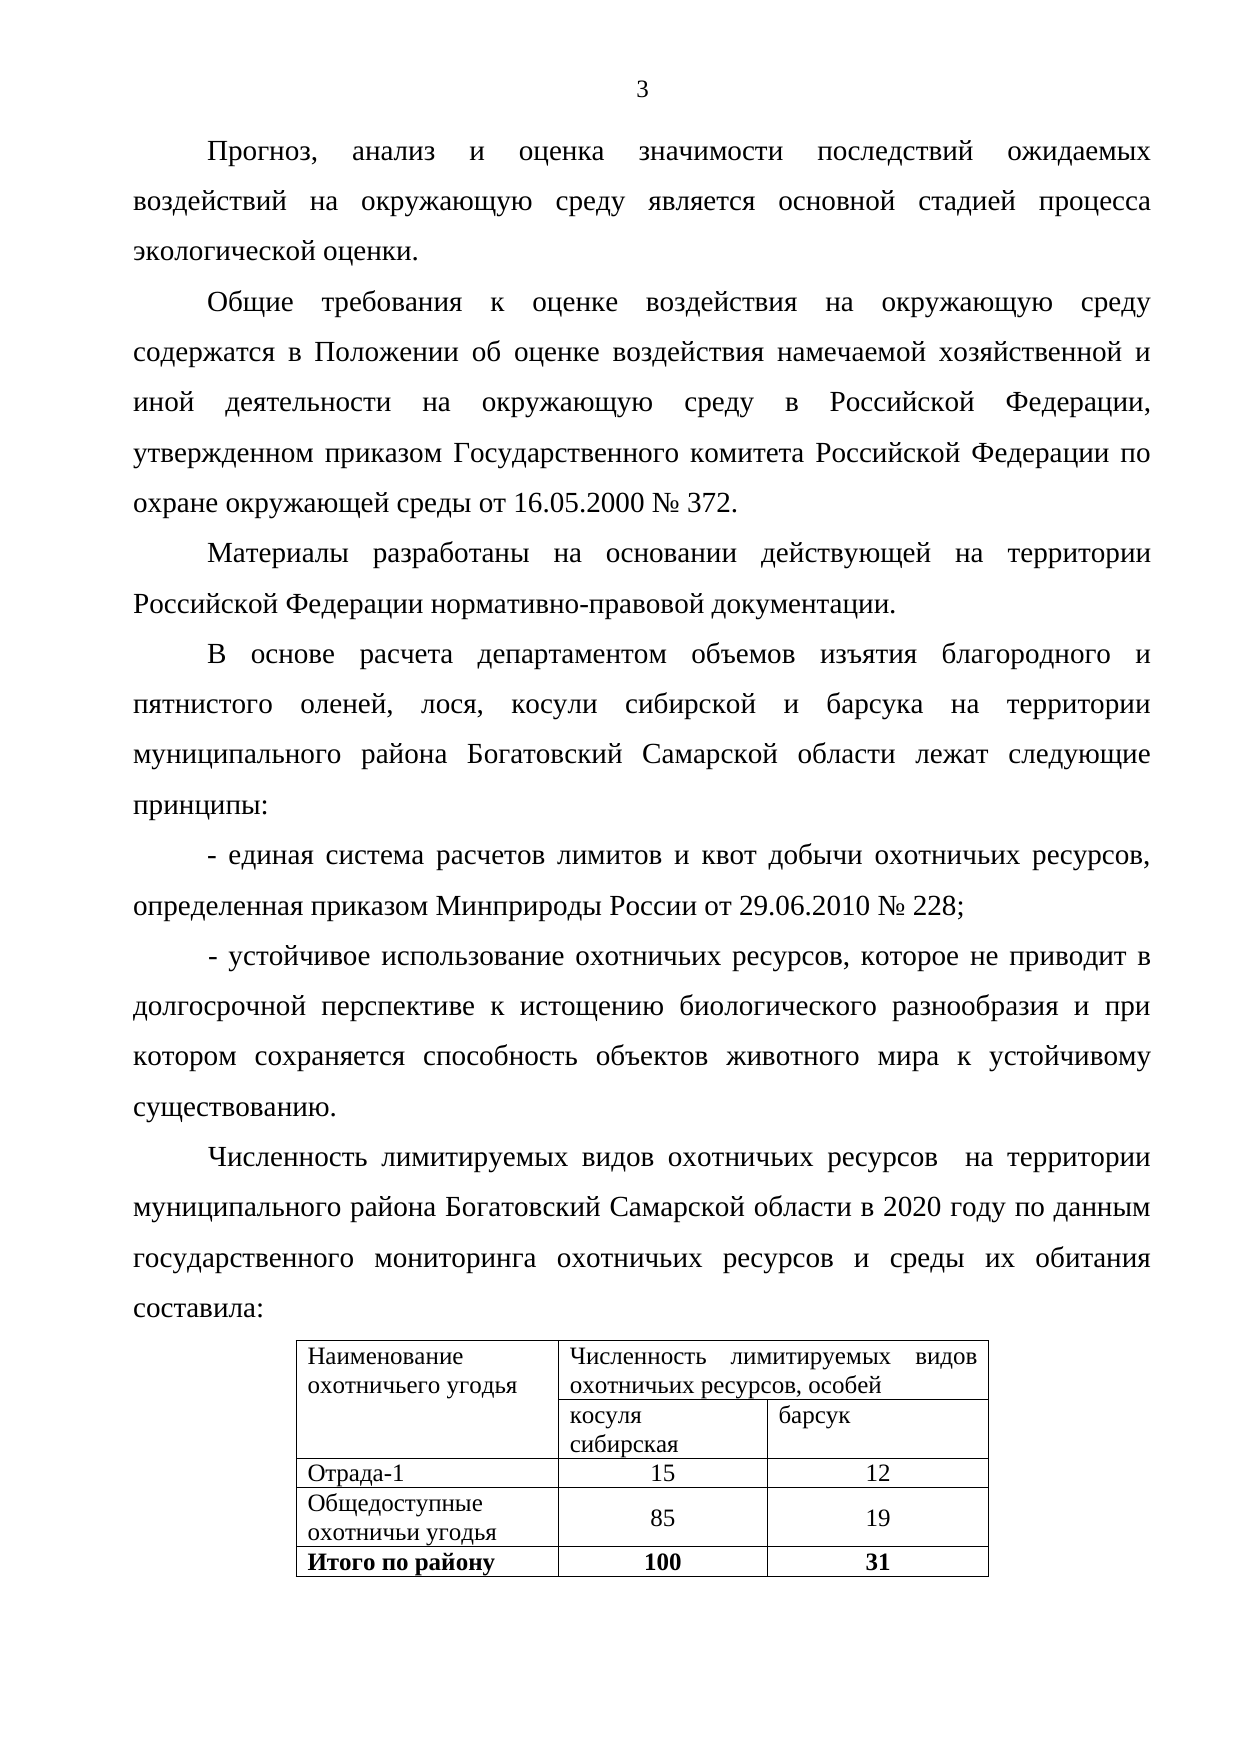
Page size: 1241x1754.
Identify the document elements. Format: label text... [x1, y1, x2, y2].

text - единая система расчетов лимитов и квот добычи охотничьих ресурсов, определенная приказом Минприроды России от 29.06.2010 № 228; [133, 837, 1152, 921]
table_cell 85 [559, 1488, 767, 1546]
text Материалы разработаны на основании действующей на территории Российской Федерации нормативно-правовой документации. [133, 535, 1152, 619]
text Общие требования к оценке воздействия на окружающую среду содержатся в Положении об оценке воздействия намечаемой хозяйственной и иной деятельности на окружающую среду в Российской Федерации, утвержденном приказом Государственного комитета Российской Федерации по охране окружающей среды от 16.05.2000 № 372. [133, 284, 1152, 519]
table_header Наименование охотничьего угодья [297, 1341, 558, 1457]
table_cell 31 [768, 1547, 988, 1576]
text - устойчивое использование охотничьих ресурсов, которое не приводит в долгосрочной перспективе к истощению биологического разнообразия и при котором сохраняется способность объектов животного мира к устойчивому существованию. [133, 938, 1152, 1122]
table_cell Итого по району [297, 1547, 558, 1576]
table_cell Отрада-1 [297, 1459, 558, 1487]
table_cell косуля сибирская [559, 1400, 767, 1457]
table_cell Общедоступные охотничьи угодья [297, 1488, 558, 1546]
text Прогноз, анализ и оценка значимости последствий ожидаемых воздействий на окружающую среду является основной стадией процесса экологической оценки. [133, 133, 1152, 267]
table_cell 15 [559, 1459, 767, 1487]
table_header Численность лимитируемых видов охотничьих ресурсов, особей [559, 1341, 988, 1399]
text В основе расчета департаментом объемов изъятия благородного и пятнистого оленей, лося, косули сибирской и барсука на территории муниципального района Богатовский Самарской области лежат следующие принципы: [133, 636, 1152, 821]
table_cell 100 [559, 1547, 767, 1576]
table_cell барсук [768, 1400, 988, 1457]
table_cell 19 [768, 1488, 988, 1546]
table_cell 12 [768, 1459, 988, 1487]
text Численность лимитируемых видов охотничьих ресурсов на территории муниципального района Богатовский Самарской области в 2020 году по данным государственного мониторинга охотничьих ресурсов и среды их обитания составила: [133, 1139, 1152, 1324]
